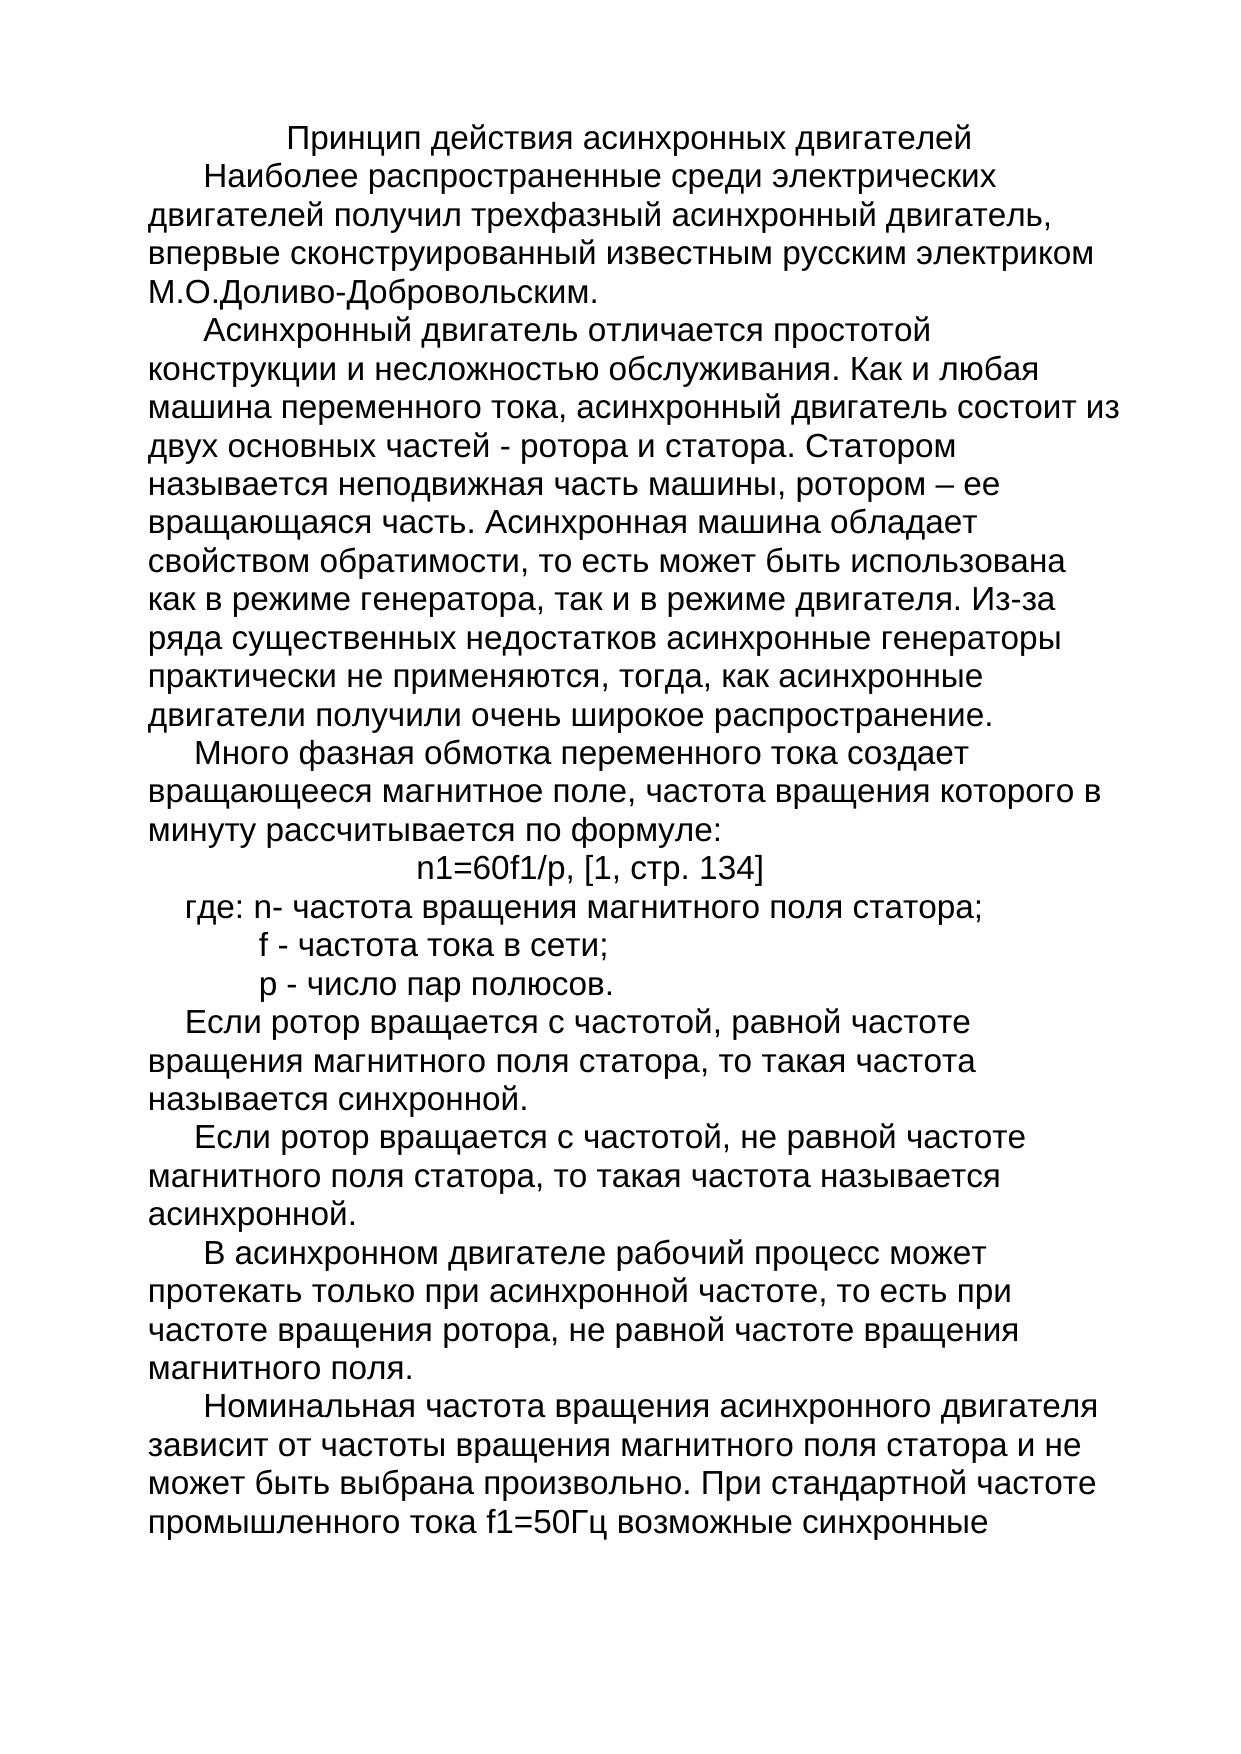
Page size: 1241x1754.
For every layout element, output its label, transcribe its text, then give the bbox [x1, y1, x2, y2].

text Асинхронный двигатель отличается простотой конструкции и несложностью обслуживания. Как и любая машина переменного тока, асинхронный двигатель состоит из двух основных частей - ротора и статора. Статором называется неподвижная часть машины, ротором – ее вращающаяся часть. Асинхронная машина обладает свойством обратимости, то есть может быть использована как в режиме генератора, так и в режиме двигателя. Из-за ряда существенных недостатков асинхронные генераторы практически не применяются, тогда, как асинхронные двигатели получили очень широкое распространение. [148, 310, 1122, 733]
text Много фазная обмотка переменного тока создает вращающееся магнитное поле, частота вращения которого в минуту рассчитывается по формуле: [148, 733, 1122, 848]
text Наиболее распространенные среди электрических двигателей получил трехфазный асинхронный двигатель, впервые сконструированный известным русским электриком М.О.Доливо-Добровольским. [148, 157, 1122, 310]
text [148, 1387, 1122, 1540]
text Принцип действия асинхронных двигателей [148, 118, 1122, 157]
text р - число пар полюсов. [148, 964, 1122, 1002]
text Если ротор вращается с частотой, равной частоте вращения магнитного поля статора, то такая частота называется синхронной. [148, 1002, 1122, 1117]
text Если ротор вращается с частотой, не равной частоте магнитного поля статора, то такая частота называется асинхронной. [148, 1117, 1122, 1233]
text f - частота тока в сети; [148, 925, 1122, 964]
text где: n- частота вращения магнитного поля статора; [148, 887, 1122, 925]
text В асинхронном двигателе рабочий процесс может протекать только при асинхронной частоте, то есть при частоте вращения ротора, не равной частоте вращения магнитного поля. [148, 1233, 1122, 1387]
text n1=60f1/p, [1, стр. 134] [148, 848, 1122, 887]
